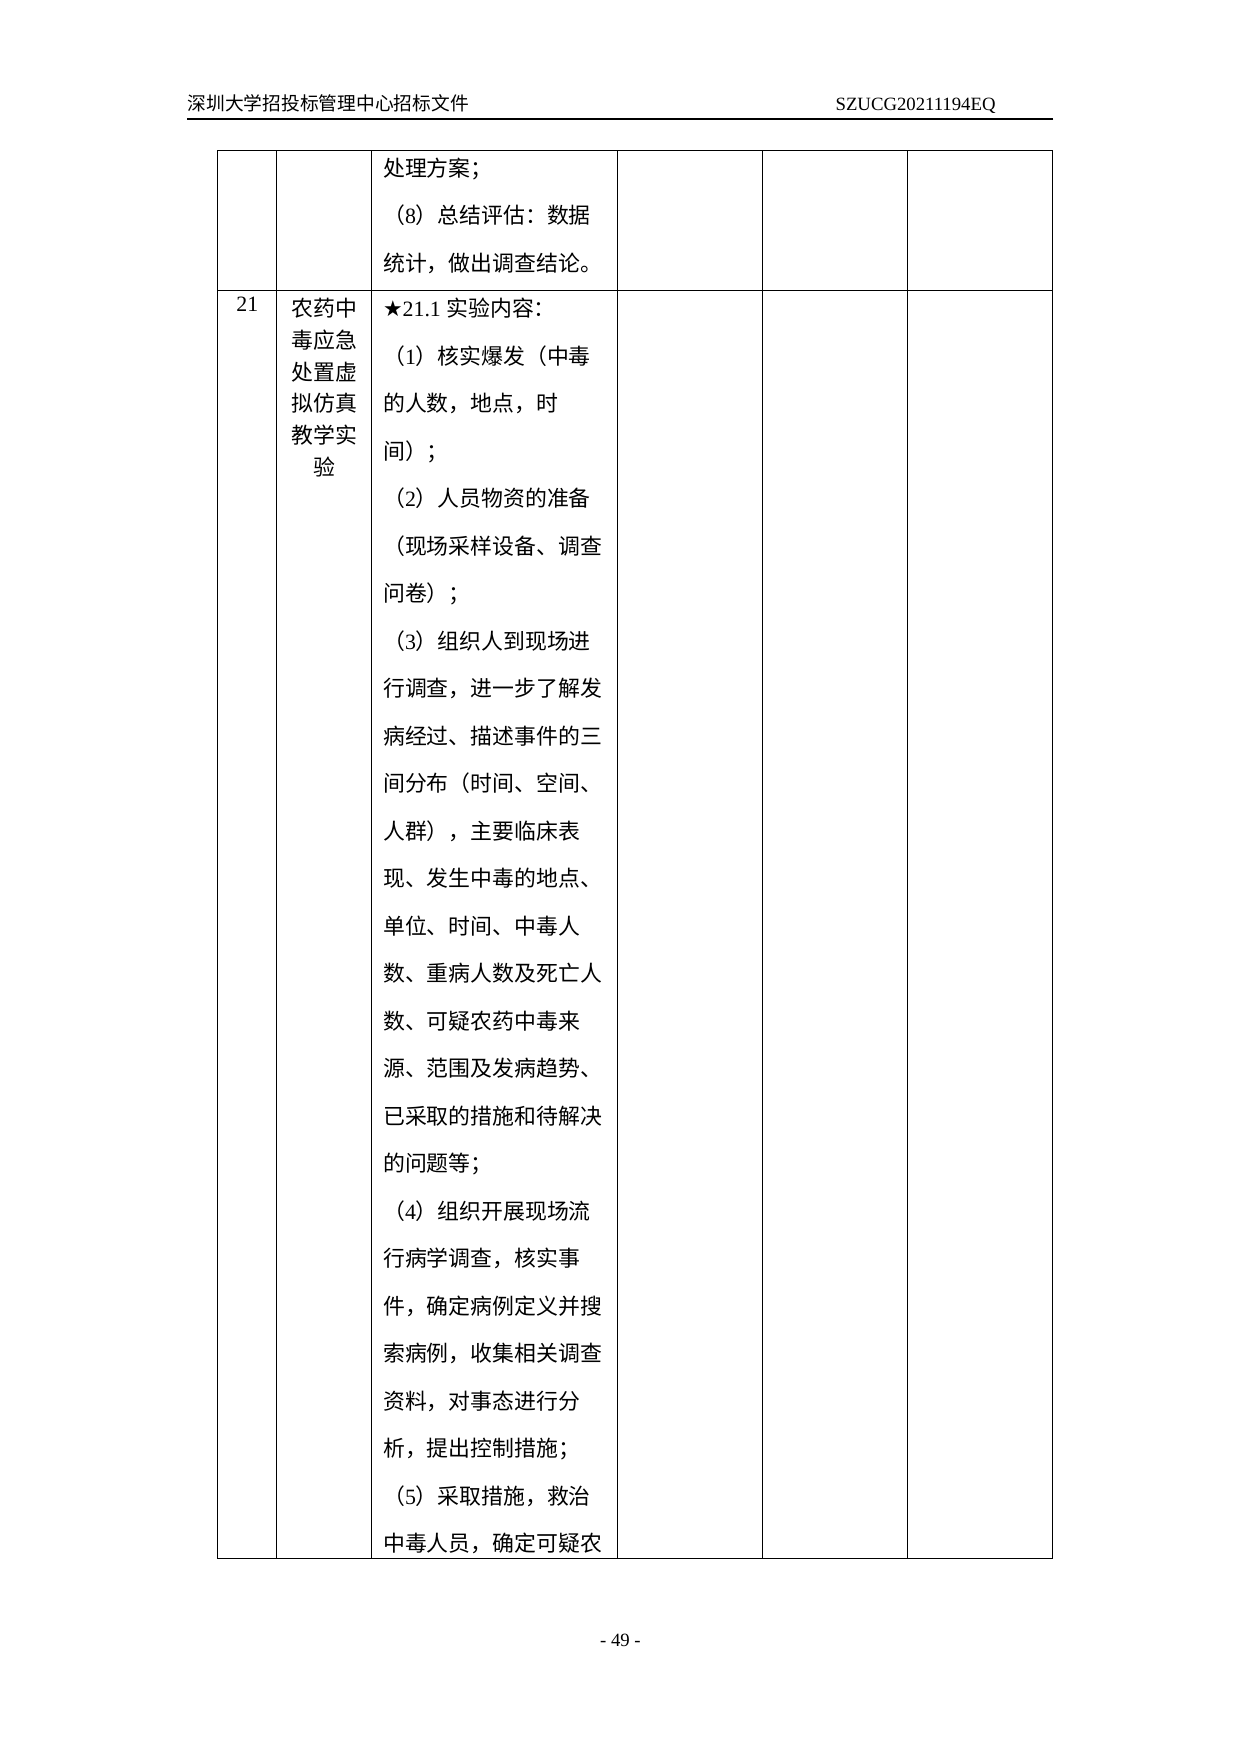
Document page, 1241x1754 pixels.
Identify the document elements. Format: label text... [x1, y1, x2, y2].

table_cell [618, 291, 762, 1558]
table_cell [763, 291, 907, 1558]
table_cell 农药中毒应急处置虚拟仿真教学实验 [277, 291, 371, 1558]
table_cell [277, 151, 371, 290]
table_cell [763, 151, 907, 290]
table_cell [372, 151, 617, 290]
table_cell 21 [218, 291, 276, 1558]
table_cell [372, 291, 617, 1558]
table_cell [908, 151, 1052, 290]
table_cell 20 [218, 151, 276, 290]
table_cell [618, 151, 762, 290]
table_cell [908, 291, 1052, 1558]
